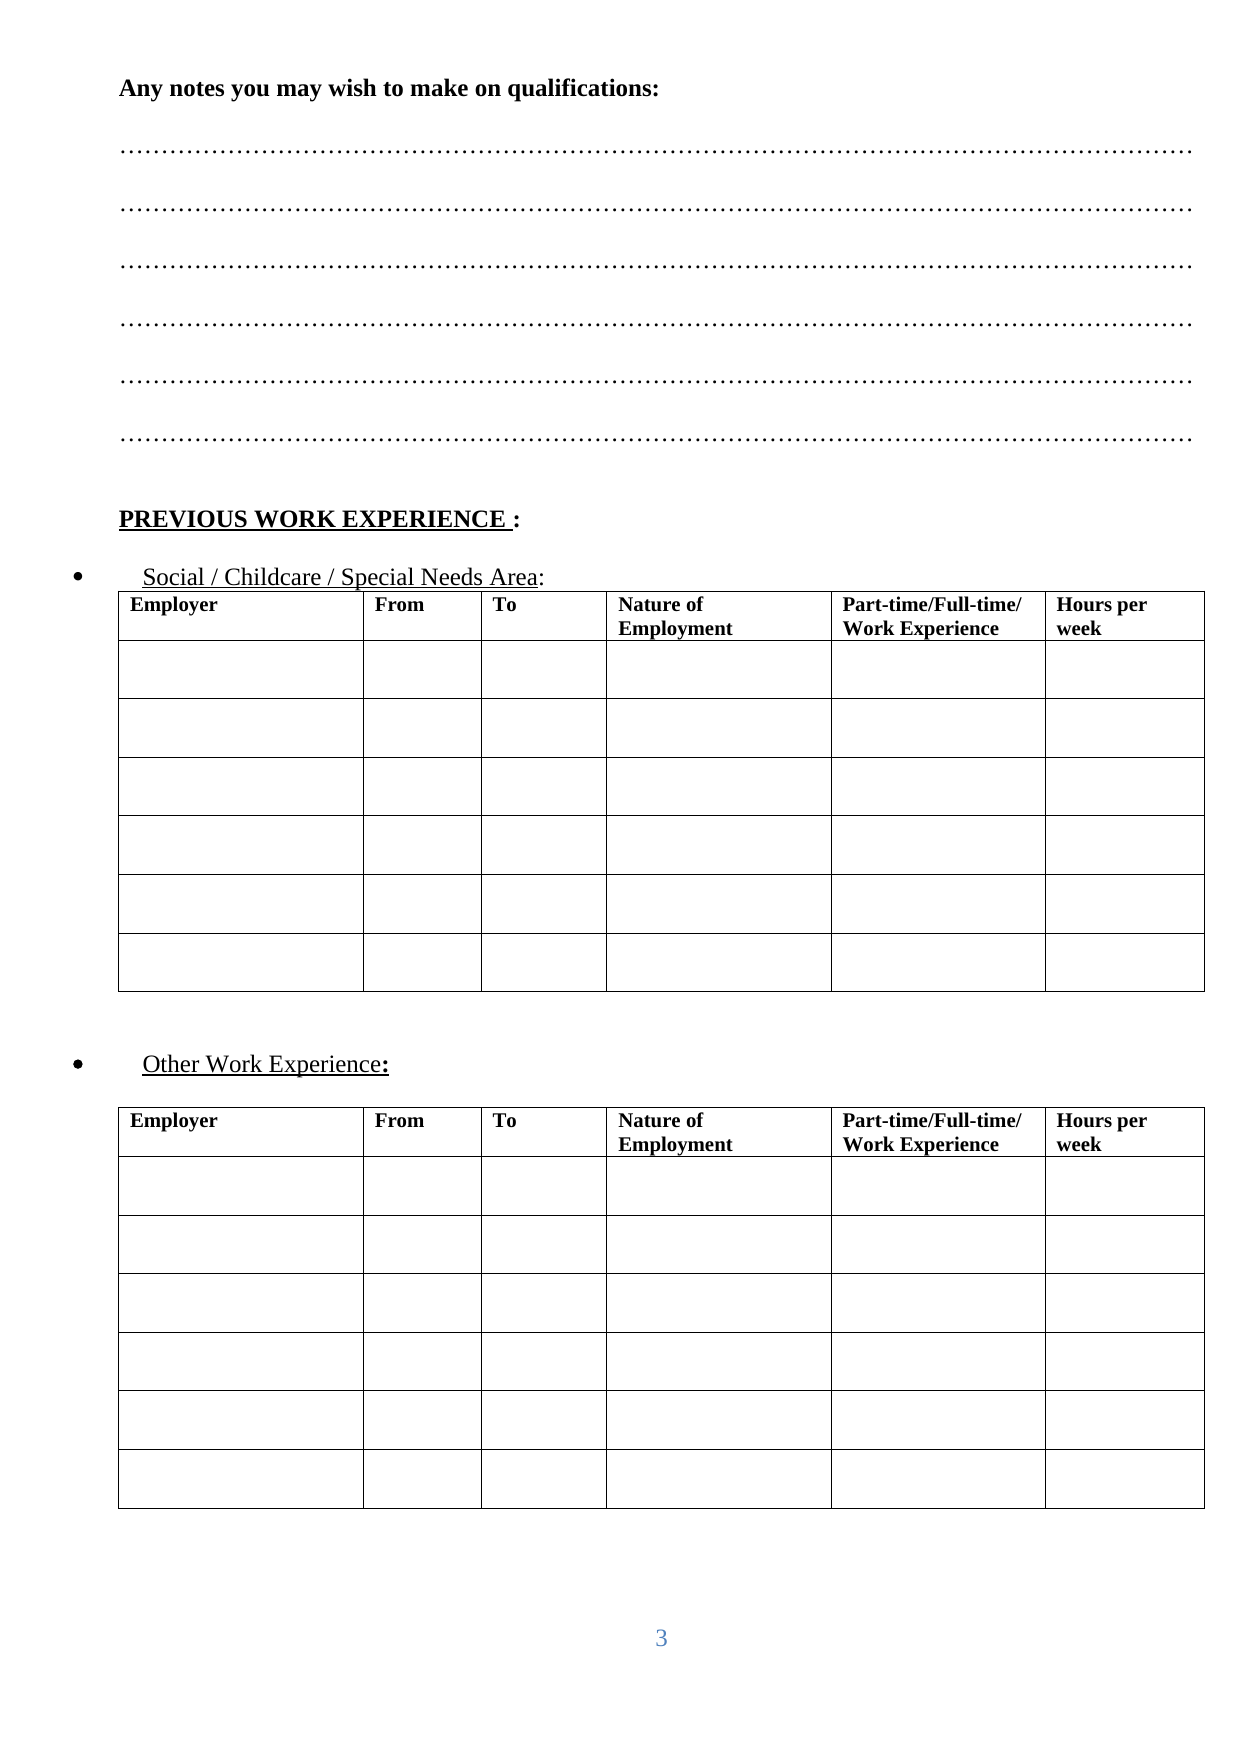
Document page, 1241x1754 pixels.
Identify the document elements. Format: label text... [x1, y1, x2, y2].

table_cell [1046, 1216, 1204, 1273]
table_cell [482, 875, 606, 932]
table_cell [364, 699, 481, 757]
table_header From [364, 592, 481, 640]
subtitle PREVIOUS WORK EXPERIENCE : [118, 504, 1204, 533]
table_cell [1046, 1391, 1204, 1449]
table_cell [1046, 1450, 1204, 1507]
table_cell [364, 1274, 481, 1332]
table_cell [1046, 1274, 1204, 1332]
table_header Employer [119, 1108, 363, 1156]
table_cell [482, 1157, 606, 1215]
table_cell [119, 641, 363, 698]
text ……………………………………………………………………………………………………………………………………………………………………………………………………………………………………………………………………………………………………………………………………………………………………………………………………………………………………………………………………………………………………………………………………………………………………………………………………………………………………………………………………………………………………………… [118, 131, 1204, 447]
table_cell [482, 1391, 606, 1449]
table_cell [119, 1333, 363, 1390]
table_cell [607, 934, 831, 991]
table_cell [832, 1216, 1045, 1273]
table_cell [119, 1216, 363, 1273]
table_cell [832, 875, 1045, 932]
table_cell [832, 699, 1045, 757]
table_cell [364, 1157, 481, 1215]
table_cell [1046, 875, 1204, 932]
table_cell [607, 758, 831, 815]
table_header Hours per week [1046, 1108, 1204, 1156]
table_header Part-time/Full-time/ Work Experience [832, 1108, 1045, 1156]
table_cell [832, 1391, 1045, 1449]
table_cell [482, 934, 606, 991]
table_cell [364, 758, 481, 815]
list Other Work Experience: [73, 1049, 1204, 1078]
table_cell [832, 1333, 1045, 1390]
table_cell [482, 641, 606, 698]
text Any notes you may wish to make on qualifications: [118, 73, 1204, 102]
table_header Hours per week [1046, 592, 1204, 640]
table_cell [119, 1274, 363, 1332]
table_cell [1046, 816, 1204, 874]
table_cell [364, 1216, 481, 1273]
table_header Part-time/Full-time/ Work Experience [832, 592, 1045, 640]
table_cell [607, 816, 831, 874]
table_cell [482, 816, 606, 874]
table_cell [119, 1157, 363, 1215]
table_header From [364, 1108, 481, 1156]
table_cell [119, 758, 363, 815]
table_cell [1046, 641, 1204, 698]
table_cell [1046, 934, 1204, 991]
table_cell [482, 1450, 606, 1507]
table_cell [482, 758, 606, 815]
table_cell [832, 1274, 1045, 1332]
table_cell [119, 875, 363, 932]
table_cell [482, 699, 606, 757]
table_cell [119, 1450, 363, 1507]
table_cell [119, 699, 363, 757]
table_cell [364, 816, 481, 874]
table_cell [607, 1391, 831, 1449]
table_cell [119, 1391, 363, 1449]
table_cell [832, 934, 1045, 991]
table_cell [364, 1391, 481, 1449]
table_cell [832, 641, 1045, 698]
list Social / Childcare / Special Needs Area: [73, 562, 1204, 591]
table_cell [482, 1216, 606, 1273]
table_cell [364, 1450, 481, 1507]
table_cell [1046, 1333, 1204, 1390]
table_cell [832, 1450, 1045, 1507]
table_header Nature of Employment [607, 592, 831, 640]
table_cell [832, 1157, 1045, 1215]
table_cell [482, 1333, 606, 1390]
table_cell [607, 641, 831, 698]
table_cell [607, 1274, 831, 1332]
table_cell [607, 875, 831, 932]
table_cell [364, 934, 481, 991]
table_header Nature of Employment [607, 1108, 831, 1156]
table_cell [1046, 1157, 1204, 1215]
table_header To [482, 592, 606, 640]
table_cell [1046, 758, 1204, 815]
table_cell [364, 641, 481, 698]
table_cell [607, 1157, 831, 1215]
table_cell [832, 758, 1045, 815]
table_cell [119, 816, 363, 874]
table_cell [607, 1333, 831, 1390]
table_cell [119, 934, 363, 991]
table_cell [364, 1333, 481, 1390]
table_cell [607, 1216, 831, 1273]
table_cell [832, 816, 1045, 874]
table_cell [364, 875, 481, 932]
table_cell [607, 699, 831, 757]
table_cell [482, 1274, 606, 1332]
table_cell [1046, 699, 1204, 757]
table_header To [482, 1108, 606, 1156]
table_header Employer [119, 592, 363, 640]
table_cell [607, 1450, 831, 1507]
